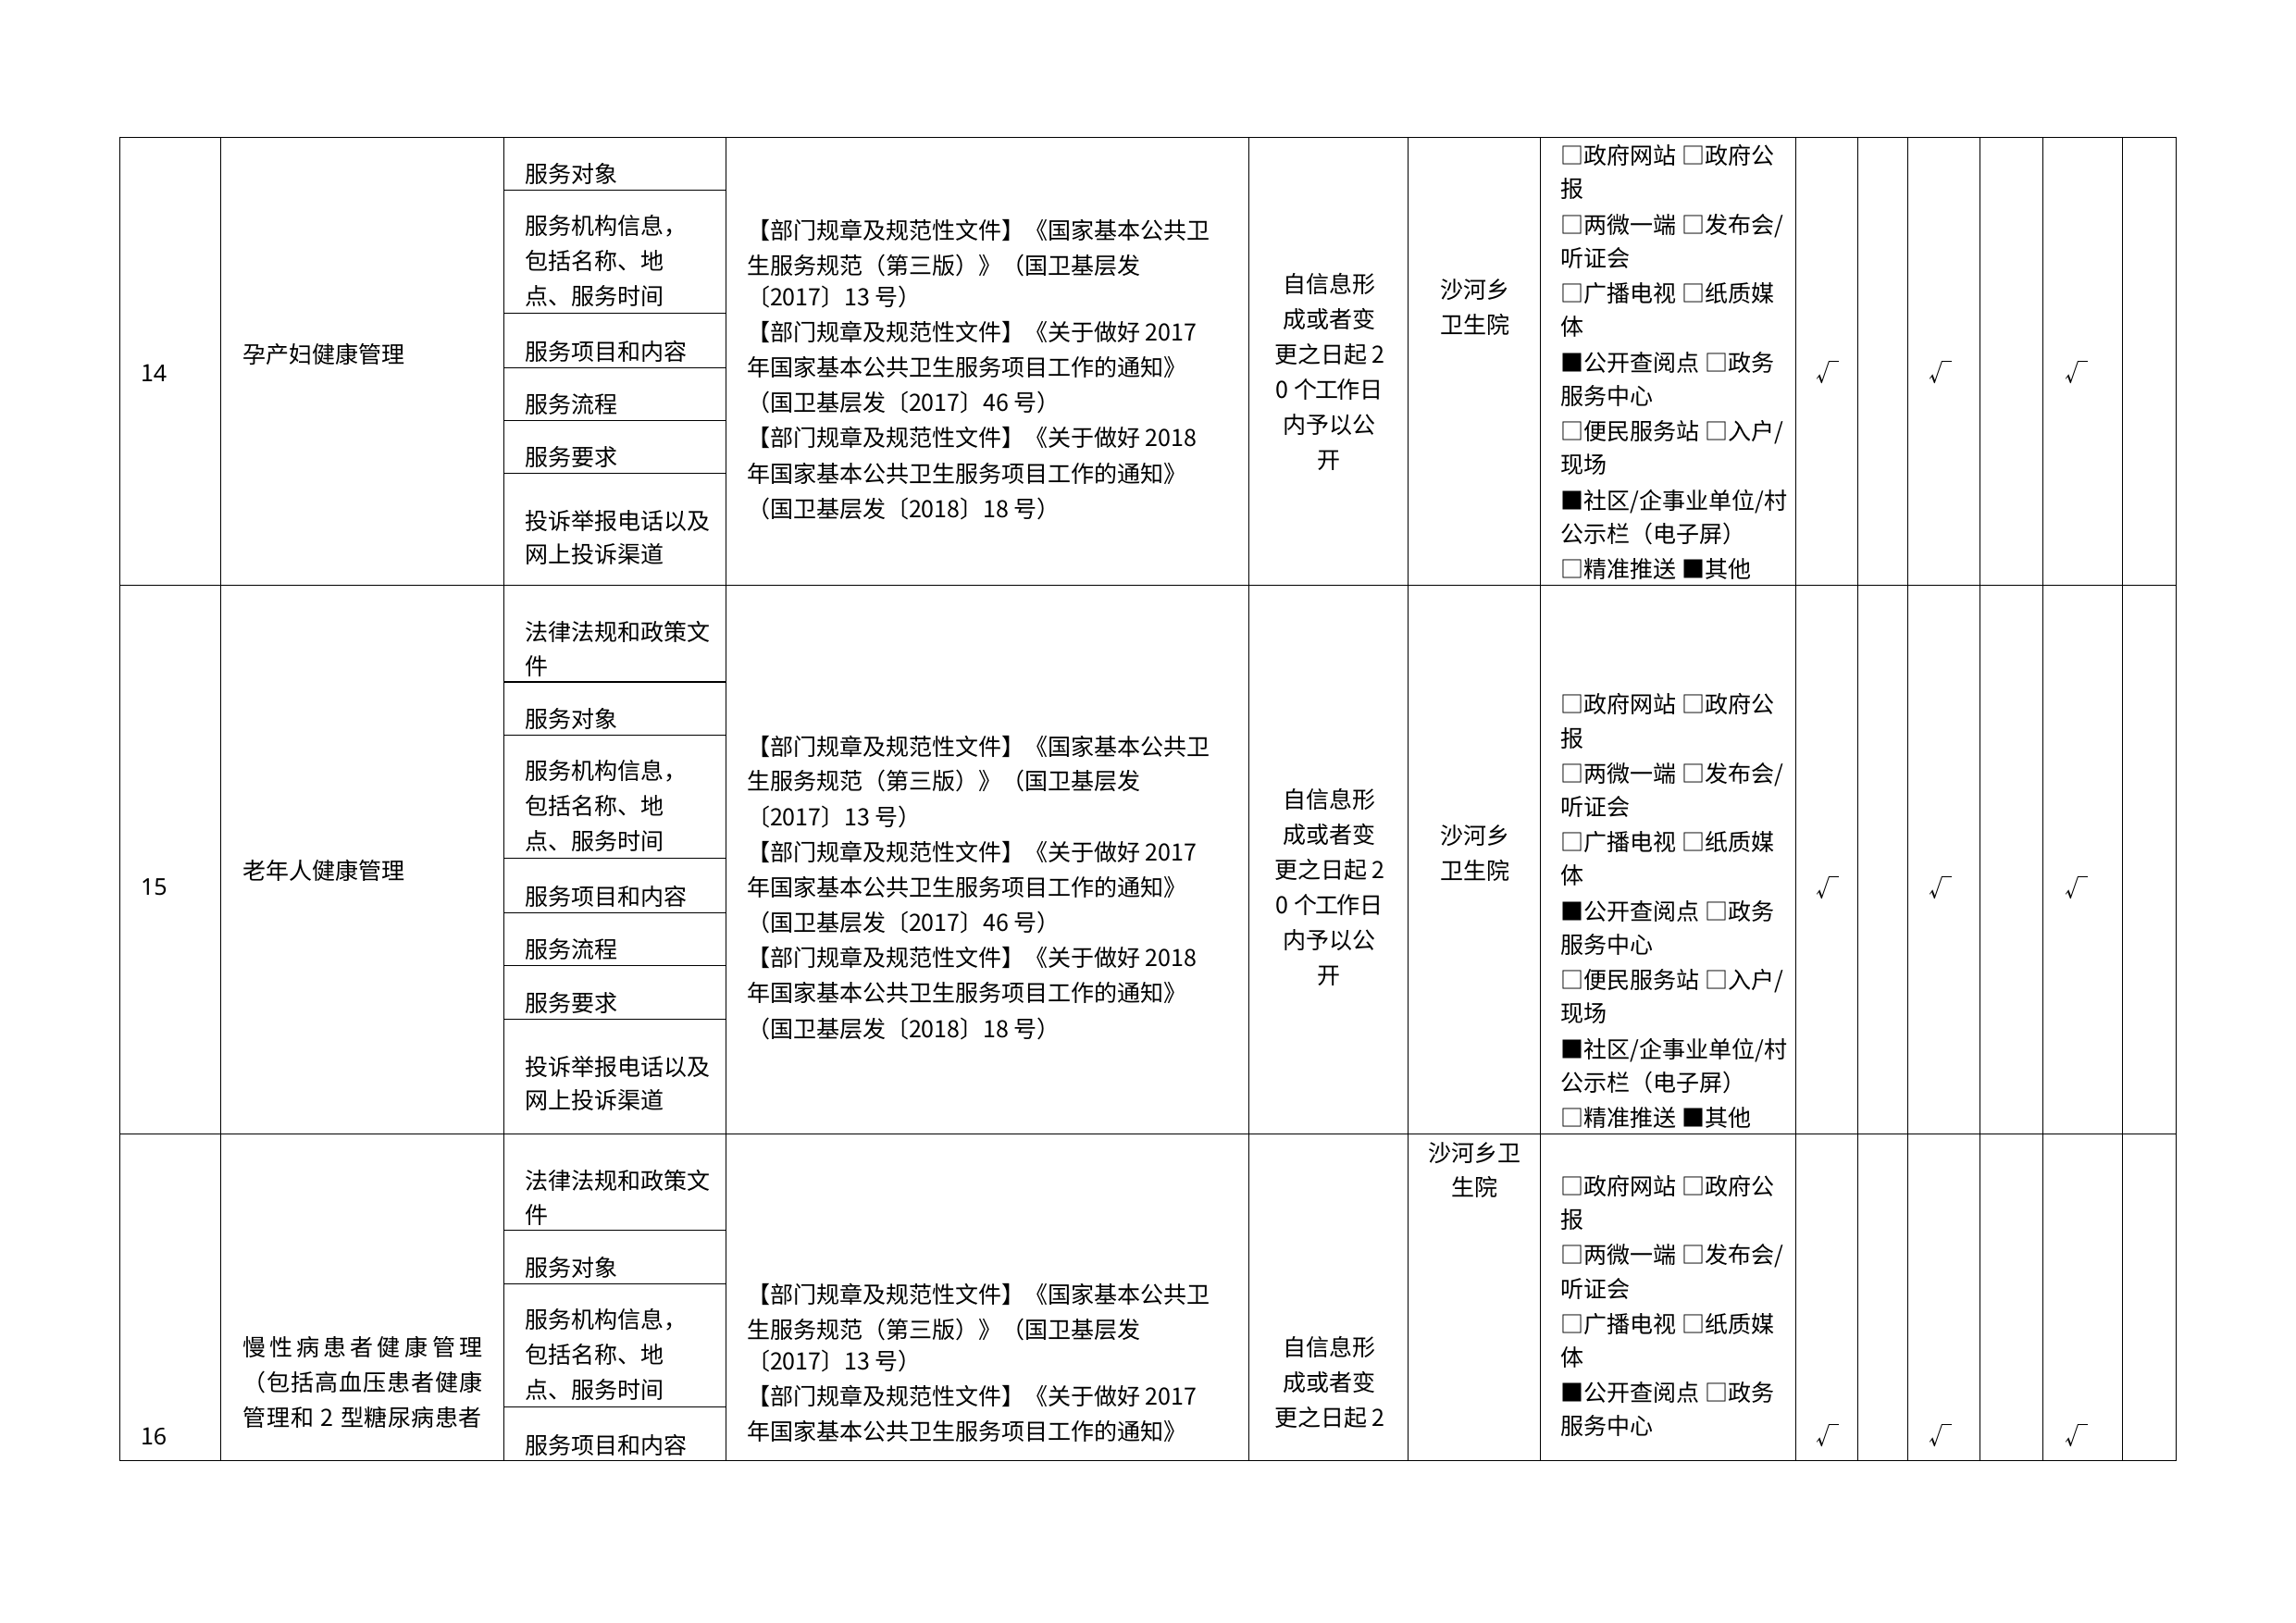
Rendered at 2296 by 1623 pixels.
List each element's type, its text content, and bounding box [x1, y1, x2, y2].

table_cell √ [1908, 586, 1980, 1134]
table_cell 老年人健康管理 [221, 586, 503, 1134]
table_cell 16 [120, 1134, 220, 1460]
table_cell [1249, 138, 1408, 585]
table_cell 15 [120, 586, 220, 1134]
table_cell 沙河乡卫生院 [1409, 586, 1540, 1134]
table_cell 服务对象 [504, 138, 726, 190]
table_cell 沙河乡卫生院 [1409, 1134, 1540, 1460]
table_cell 服务项目和内容 [504, 1407, 726, 1460]
table_cell 服务要求 [504, 421, 726, 473]
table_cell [1541, 138, 1795, 585]
table_cell 服务要求 [504, 966, 726, 1019]
table_cell √ [2043, 1134, 2122, 1460]
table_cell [1541, 1134, 1795, 1460]
table_cell [1980, 1134, 2042, 1460]
table_cell [1858, 1134, 1907, 1460]
table_cell [1980, 138, 2042, 585]
table_cell □政府网站 □政府公报 □两微一端 □发布会/听证会 □广播电视 □纸质媒体 ■公开查阅点 □政务服务中心 □便民服务站 □入户/现场 ■社区/企事业单位/村公示栏（电子屏） □精准推送 ■其他 [1541, 586, 1795, 1134]
table_cell 法律法规和政策文件 [504, 586, 726, 681]
table_cell 服务机构信息，包括名称、地点、服务时间 [504, 736, 726, 858]
table_cell 服务项目和内容 [504, 859, 726, 912]
table_cell 服务流程 [504, 913, 726, 965]
table_cell [2123, 138, 2176, 585]
table_cell [1980, 586, 2042, 1134]
table_cell 沙河乡卫生院 [1409, 138, 1540, 585]
table_cell √ [1908, 1134, 1980, 1460]
table_cell 服务流程 [504, 368, 726, 420]
table_cell [1858, 586, 1907, 1134]
table_cell √ [1796, 586, 1857, 1134]
table_cell √ [1796, 1134, 1857, 1460]
table_cell 法律法规和政策文件 [504, 1134, 726, 1230]
table_cell [1858, 138, 1907, 585]
table_cell 投诉举报电话以及网上投诉渠道 [504, 1020, 726, 1134]
table_cell 孕产妇健康管理 [221, 138, 503, 585]
table_cell [2123, 586, 2176, 1134]
table_cell √ [1908, 138, 1980, 585]
table_cell 服务项目和内容 [504, 314, 726, 367]
table_cell √ [1796, 138, 1857, 585]
table_cell √ [2043, 586, 2122, 1134]
table_cell 投诉举报电话以及网上投诉渠道 [504, 474, 726, 585]
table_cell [726, 138, 1248, 585]
table_cell 服务机构信息，包括名称、地点、服务时间 [504, 1284, 726, 1406]
table_cell 自信息形成或者变更之日起20 个工作日内予以公开 [1249, 1134, 1408, 1460]
table_cell √ [2043, 138, 2122, 585]
table_cell 服务对象 [504, 683, 726, 735]
table_cell [2123, 1134, 2176, 1460]
table_cell 服务机构信息，包括名称、地点、服务时间 [504, 191, 726, 313]
table_cell 14 [120, 138, 220, 585]
table_cell 自信息形成或者变更之日起20 个工作日内予以公开 [1249, 586, 1408, 1134]
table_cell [726, 1134, 1248, 1460]
table_cell 慢性病患者健康管理（包括高血压患者健康管理和 2 型糖尿病患者健康管理） [221, 1134, 503, 1460]
table_cell 服务对象 [504, 1231, 726, 1283]
